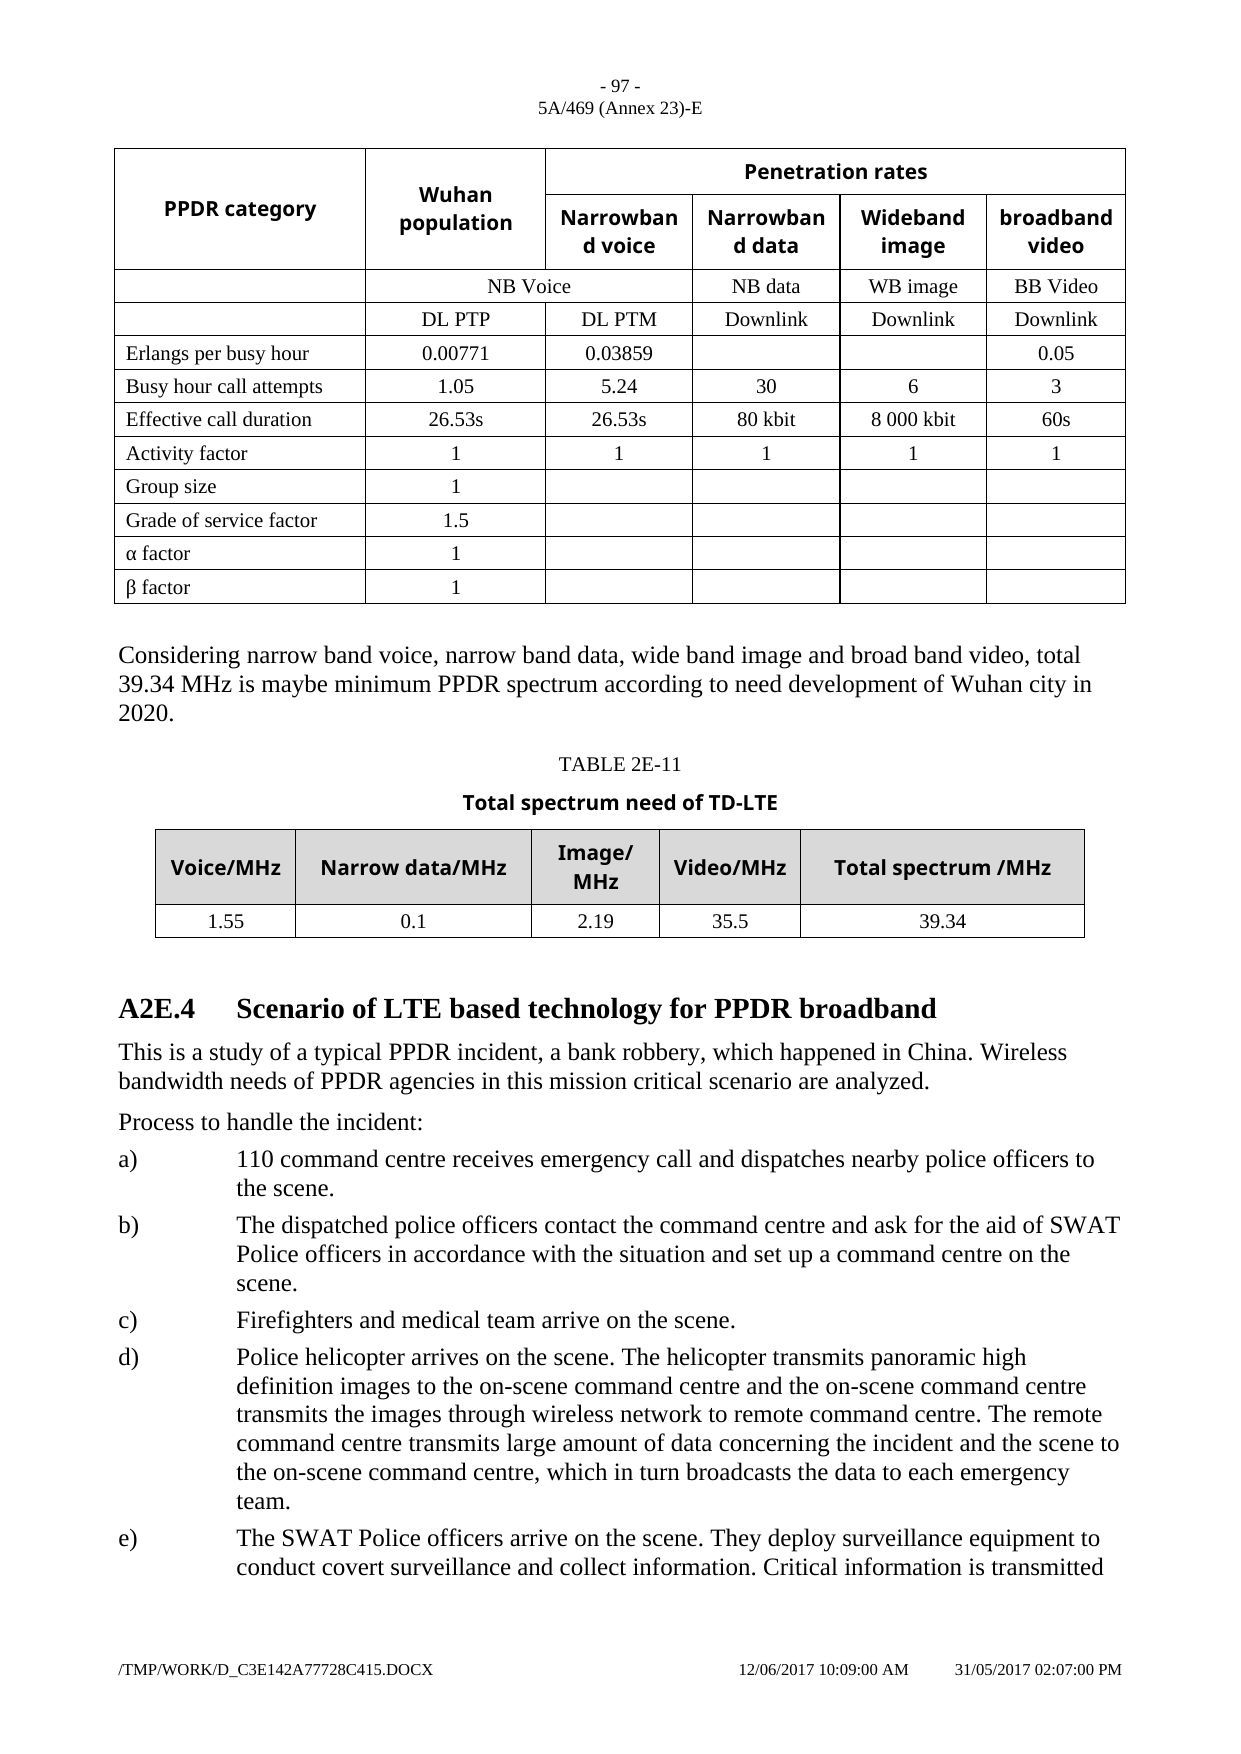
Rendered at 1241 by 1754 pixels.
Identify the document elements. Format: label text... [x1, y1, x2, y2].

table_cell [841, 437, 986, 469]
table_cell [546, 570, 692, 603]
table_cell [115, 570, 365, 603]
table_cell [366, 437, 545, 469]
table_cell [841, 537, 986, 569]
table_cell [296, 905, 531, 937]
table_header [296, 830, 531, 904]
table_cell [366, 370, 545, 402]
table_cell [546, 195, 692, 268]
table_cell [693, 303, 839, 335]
subtitle A2E.4 Scenario of LTE based technology for PPDR broadband [118, 991, 1122, 1025]
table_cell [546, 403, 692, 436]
title Total spectrum need of TD-LTE [118, 788, 1122, 817]
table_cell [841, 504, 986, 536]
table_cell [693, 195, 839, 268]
text TABLE 2E-11 [118, 752, 1122, 776]
text Considering narrow band voice, narrow band data, wide band image and broad band video, total 39.34 MHz is maybe minimum PPDR spectrum according to need development of Wuhan city in 2020. [118, 640, 1122, 727]
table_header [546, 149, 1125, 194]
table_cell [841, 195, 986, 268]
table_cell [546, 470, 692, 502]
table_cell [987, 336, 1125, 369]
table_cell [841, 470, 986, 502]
text d) Police helicopter arrives on the scene. The helicopter transmits panoramic high definition images to the on-scene command centre and the on-scene command centre transmits the images through wireless network to remote command centre. The remote command centre transmits large amount of data concerning the incident and the scene to the on-scene command centre, which in turn broadcasts the data to each emergency team. [118, 1342, 1122, 1514]
text a) 110 command centre receives emergency call and dispatches nearby police officers to the scene. [118, 1144, 1122, 1202]
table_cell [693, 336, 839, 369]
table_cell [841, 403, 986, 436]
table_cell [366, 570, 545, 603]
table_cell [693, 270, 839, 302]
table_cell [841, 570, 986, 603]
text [118, 1523, 1122, 1580]
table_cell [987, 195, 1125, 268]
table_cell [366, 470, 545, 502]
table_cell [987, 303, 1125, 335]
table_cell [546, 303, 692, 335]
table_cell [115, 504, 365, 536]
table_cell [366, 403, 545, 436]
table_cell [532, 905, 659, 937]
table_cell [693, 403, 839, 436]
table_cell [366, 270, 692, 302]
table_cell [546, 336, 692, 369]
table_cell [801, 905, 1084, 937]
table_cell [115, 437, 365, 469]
text This is a study of a typical PPDR incident, a bank robbery, which happened in China. Wireless bandwidth needs of PPDR agencies in this mission critical scenario are analyzed. [118, 1037, 1122, 1095]
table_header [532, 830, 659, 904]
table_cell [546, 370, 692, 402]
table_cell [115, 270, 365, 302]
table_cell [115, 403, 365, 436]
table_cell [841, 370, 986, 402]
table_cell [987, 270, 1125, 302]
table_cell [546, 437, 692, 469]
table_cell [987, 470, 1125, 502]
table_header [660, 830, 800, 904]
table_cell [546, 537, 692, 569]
text c) Firefighters and medical team arrive on the scene. [118, 1305, 1122, 1334]
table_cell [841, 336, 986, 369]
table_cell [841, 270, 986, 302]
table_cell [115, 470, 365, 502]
text Process to handle the incident: [118, 1107, 1122, 1136]
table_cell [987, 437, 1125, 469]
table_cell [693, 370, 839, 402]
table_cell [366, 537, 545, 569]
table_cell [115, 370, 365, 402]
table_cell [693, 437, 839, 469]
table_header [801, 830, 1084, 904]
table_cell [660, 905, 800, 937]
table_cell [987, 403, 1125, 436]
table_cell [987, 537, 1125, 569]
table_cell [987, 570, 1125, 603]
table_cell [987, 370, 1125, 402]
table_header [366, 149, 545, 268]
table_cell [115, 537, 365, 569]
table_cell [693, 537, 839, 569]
text b) The dispatched police officers contact the command centre and ask for the aid of SWAT Police officers in accordance with the situation and set up a command centre on the scene. [118, 1210, 1122, 1297]
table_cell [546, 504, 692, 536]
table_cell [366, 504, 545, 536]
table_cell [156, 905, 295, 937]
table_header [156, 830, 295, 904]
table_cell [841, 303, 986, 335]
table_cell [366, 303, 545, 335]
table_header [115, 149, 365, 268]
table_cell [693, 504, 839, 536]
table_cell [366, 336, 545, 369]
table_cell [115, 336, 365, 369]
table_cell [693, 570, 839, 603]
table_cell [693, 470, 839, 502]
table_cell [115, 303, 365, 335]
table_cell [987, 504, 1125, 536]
